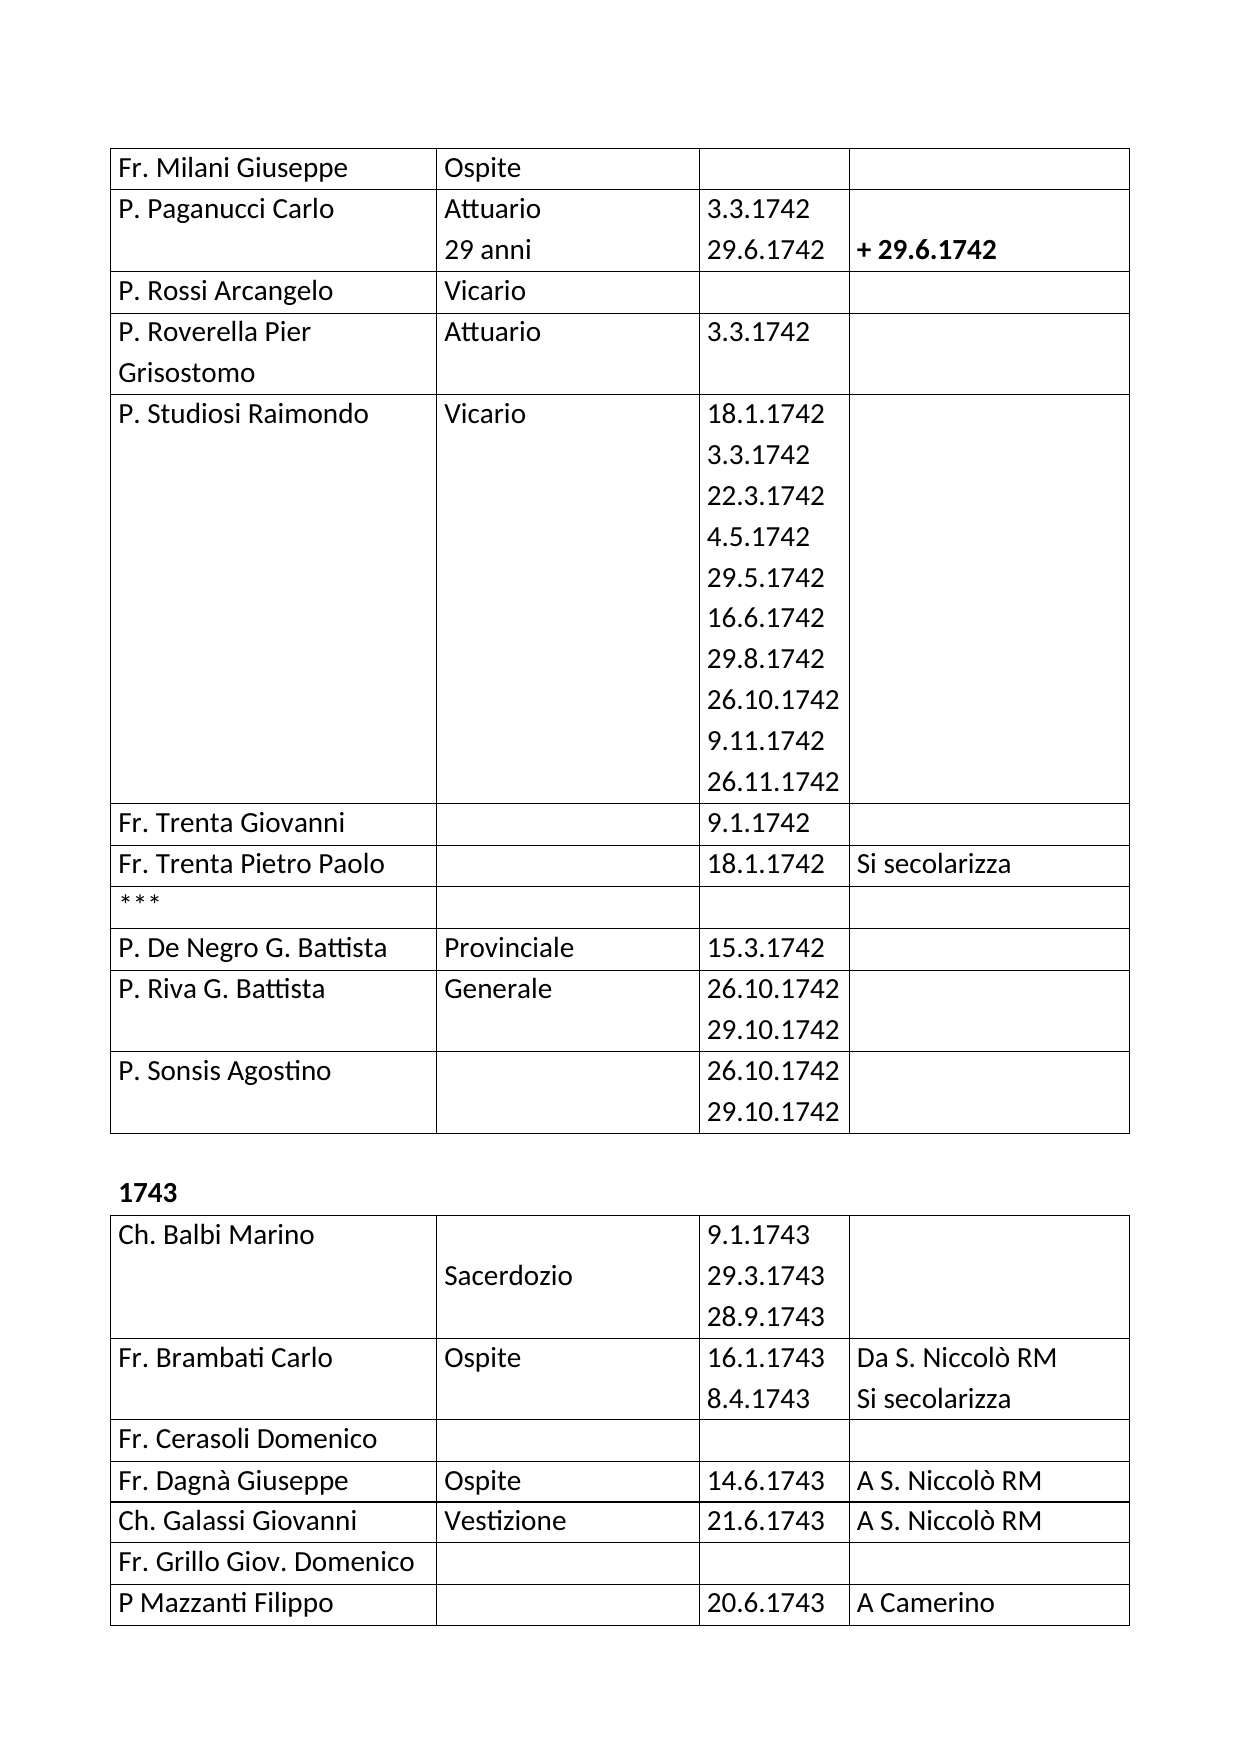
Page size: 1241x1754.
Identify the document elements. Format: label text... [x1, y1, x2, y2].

table_cell [700, 887, 849, 928]
table_cell + 29.6.1742 [850, 190, 1129, 271]
table_cell A S. Niccolò RM [850, 1503, 1129, 1542]
table_cell Fr. Dagnà Giuseppe [111, 1462, 436, 1501]
table_cell [850, 929, 1129, 969]
table_cell Fr. Brambati Carlo [111, 1339, 436, 1419]
table_header Sacerdozio [437, 1216, 699, 1338]
table_cell [850, 272, 1129, 312]
table_cell 16.1.1743 8.4.1743 [700, 1339, 849, 1419]
table_cell [437, 804, 699, 844]
table_cell Da S. Niccolò RM Si secolarizza [850, 1339, 1129, 1419]
table_cell [850, 1052, 1129, 1132]
table_cell Fr. Milani Giuseppe [111, 149, 436, 189]
table_cell [850, 1420, 1129, 1461]
table_cell Ospite [437, 1339, 699, 1419]
table_cell 3.3.1742 29.6.1742 [700, 190, 849, 271]
table_cell Provinciale [437, 929, 699, 969]
table_cell Vicario [437, 272, 699, 312]
table_cell Fr. Grillo Giov. Domenico [111, 1543, 436, 1583]
table_cell P. Paganucci Carlo [111, 190, 436, 271]
table_cell Vicario [437, 395, 699, 803]
table_cell 20.6.1743 [700, 1585, 849, 1625]
table_header Ch. Balbi Marino [111, 1216, 436, 1338]
table_cell 18.1.1742 [700, 846, 849, 886]
table_cell P. Sonsis Agostino [111, 1052, 436, 1132]
table_cell [437, 1420, 699, 1461]
table_cell 21.6.1743 [700, 1503, 849, 1542]
table_cell [850, 314, 1129, 394]
table_cell 3.3.1742 [700, 314, 849, 394]
table_cell [850, 887, 1129, 928]
table_cell [700, 1543, 849, 1583]
table_cell Attuario 29 anni [437, 190, 699, 271]
table_cell P Mazzanti Filippo [111, 1585, 436, 1625]
table_cell A S. Niccolò RM [850, 1462, 1129, 1501]
table_cell 18.1.1742 3.3.1742 22.3.1742 4.5.1742 29.5.1742 16.6.1742 29.8.1742 26.10.1742 9.11.1742 26.11.1742 [700, 395, 849, 803]
text 1743 [118, 1174, 1122, 1210]
table_header 9.1.1743 29.3.1743 28.9.1743 [700, 1216, 849, 1338]
table_cell Ospite [437, 149, 699, 189]
table_cell Vestizione [437, 1503, 699, 1542]
table_cell Fr. Trenta Pietro Paolo [111, 846, 436, 886]
table_cell [437, 1585, 699, 1625]
table_cell [437, 846, 699, 886]
table_cell P. Studiosi Raimondo [111, 395, 436, 803]
table_cell 9.1.1742 [700, 804, 849, 844]
table_cell [700, 149, 849, 189]
table_cell [850, 971, 1129, 1051]
table_cell 14.6.1743 [700, 1462, 849, 1501]
table_cell [700, 1420, 849, 1461]
table_cell 15.3.1742 [700, 929, 849, 969]
table_cell [437, 887, 699, 928]
table_cell [850, 1543, 1129, 1583]
table_cell Generale [437, 971, 699, 1051]
table_cell P. Roverella Pier Grisostomo [111, 314, 436, 394]
table_cell [437, 1052, 699, 1132]
table_cell Ch. Galassi Giovanni [111, 1503, 436, 1542]
table_header [850, 1216, 1129, 1338]
table_cell [850, 149, 1129, 189]
table_cell 26.10.1742 29.10.1742 [700, 971, 849, 1051]
table_cell *** [111, 887, 436, 928]
table_cell [700, 272, 849, 312]
table_cell Si secolarizza [850, 846, 1129, 886]
table_cell 26.10.1742 29.10.1742 [700, 1052, 849, 1132]
table_cell Fr. Trenta Giovanni [111, 804, 436, 844]
table_cell Ospite [437, 1462, 699, 1501]
table_cell A Camerino [850, 1585, 1129, 1625]
table_cell P. Riva G. Battista [111, 971, 436, 1051]
table_cell P. De Negro G. Battista [111, 929, 436, 969]
table_cell [850, 395, 1129, 803]
table_cell [850, 804, 1129, 844]
table_cell [437, 1543, 699, 1583]
table_cell Attuario [437, 314, 699, 394]
table_cell P. Rossi Arcangelo [111, 272, 436, 312]
table_cell Fr. Cerasoli Domenico [111, 1420, 436, 1461]
